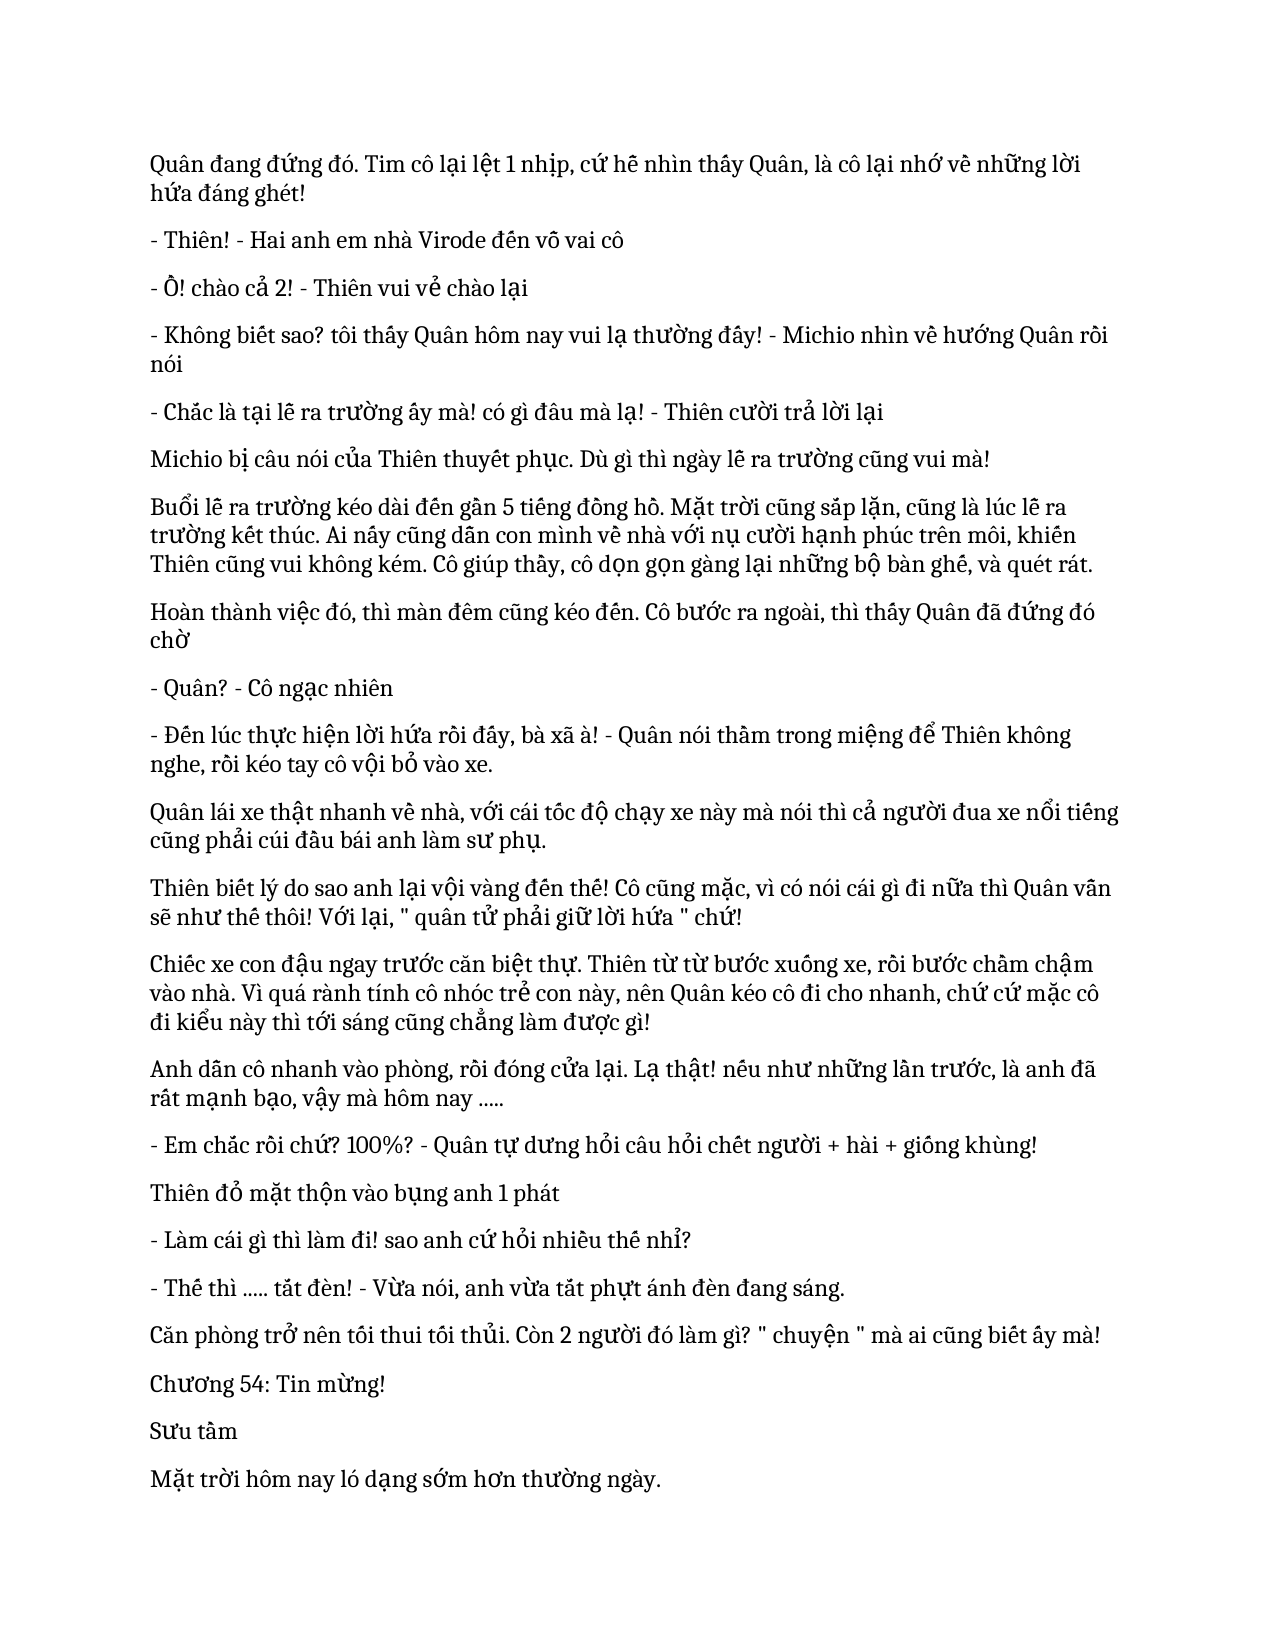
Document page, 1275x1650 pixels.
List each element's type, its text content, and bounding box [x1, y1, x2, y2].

text - Làm cái gì thì làm đi! sao anh cứ hỏi nhiều thế nhỉ? [150, 1226, 1125, 1255]
text - Ồ! chào cả 2! - Thiên vui vẻ chào lại [150, 274, 1125, 302]
text - Không biết sao? tôi thấy Quân hôm nay vui lạ thường đấy! - Michio nhìn về hướng Quân rồi nói [150, 321, 1125, 379]
text - Thế thì ..... tắt đèn! - Vừa nói, anh vừa tắt phựt ánh đèn đang sáng. [150, 1274, 1125, 1302]
text Chiếc xe con đậu ngay trước căn biệt thự. Thiên từ từ bước xuống xe, rồi bước chầm chậm vào nhà. Vì quá rành tính cô nhóc trẻ con này, nên Quân kéo cô đi cho nhanh, chứ cứ mặc cô đi kiểu này thì tới sáng cũng chẳng làm được gì! [150, 950, 1125, 1036]
text Sưu tầm [150, 1417, 1125, 1446]
text Hoàn thành việc đó, thì màn đêm cũng kéo đến. Cô bước ra ngoài, thì thấy Quân đã đứng đó chờ [150, 597, 1125, 655]
text Thiên đỏ mặt thộn vào bụng anh 1 phát [150, 1179, 1125, 1207]
text - Quân? - Cô ngạc nhiên [150, 674, 1125, 702]
text Buổi lễ ra trường kéo dài đến gần 5 tiếng đồng hồ. Mặt trời cũng sắp lặn, cũng là lúc lễ ra trường kết thúc. Ai nấy cũng dẫn con mình về nhà với nụ cười hạnh phúc trên môi, khiến Thiên cũng vui không kém. Cô giúp thầy, cô dọn gọn gàng lại những bộ bàn ghế, và quét rát. [150, 492, 1125, 579]
text Anh dẫn cô nhanh vào phòng, rồi đóng cửa lại. Lạ thật! nếu như những lần trước, là anh đã rất mạnh bạo, vậy mà hôm nay ..... [150, 1055, 1125, 1112]
text - Chắc là tại lễ ra trường ấy mà! có gì đâu mà lạ! - Thiên cười trả lời lại [150, 397, 1125, 426]
text Chương 54: Tin mừng!‏ [150, 1369, 1125, 1398]
text Thiên biết lý do sao anh lại vội vàng đến thế! Cô cũng mặc, vì có nói cái gì đi nữa thì Quân vẫn sẽ như thế thôi! Với lại, " quân tử phải giữ lời hứa " chứ! [150, 874, 1125, 931]
text - Đến lúc thực hiện lời hứa rồi đấy, bà xã à! - Quân nói thầm trong miệng để Thiên không nghe, rồi kéo tay cô vội bỏ vào xe. [150, 721, 1125, 779]
text Michio bị câu nói của Thiên thuyết phục. Dù gì thì ngày lễ ra trường cũng vui mà! [150, 445, 1125, 474]
text - Thiên! - Hai anh em nhà Virode đến vỗ vai cô [150, 226, 1125, 255]
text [150, 150, 1125, 207]
text Quân lái xe thật nhanh về nhà, với cái tốc độ chạy xe này mà nói thì cả người đua xe nổi tiếng cũng phải cúi đầu bái anh làm sư phụ. [150, 797, 1125, 855]
text Căn phòng trở nên tối thui tối thủi. Còn 2 người đó làm gì? " chuyện " mà ai cũng biết ấy mà! [150, 1321, 1125, 1350]
text Mặt trời hôm nay ló dạng sớm hơn thường ngày. [150, 1464, 1125, 1493]
text - Em chắc rồi chứ? 100%? - Quân tự dưng hỏi câu hỏi chết người + hài + giống khùng! [150, 1131, 1125, 1160]
